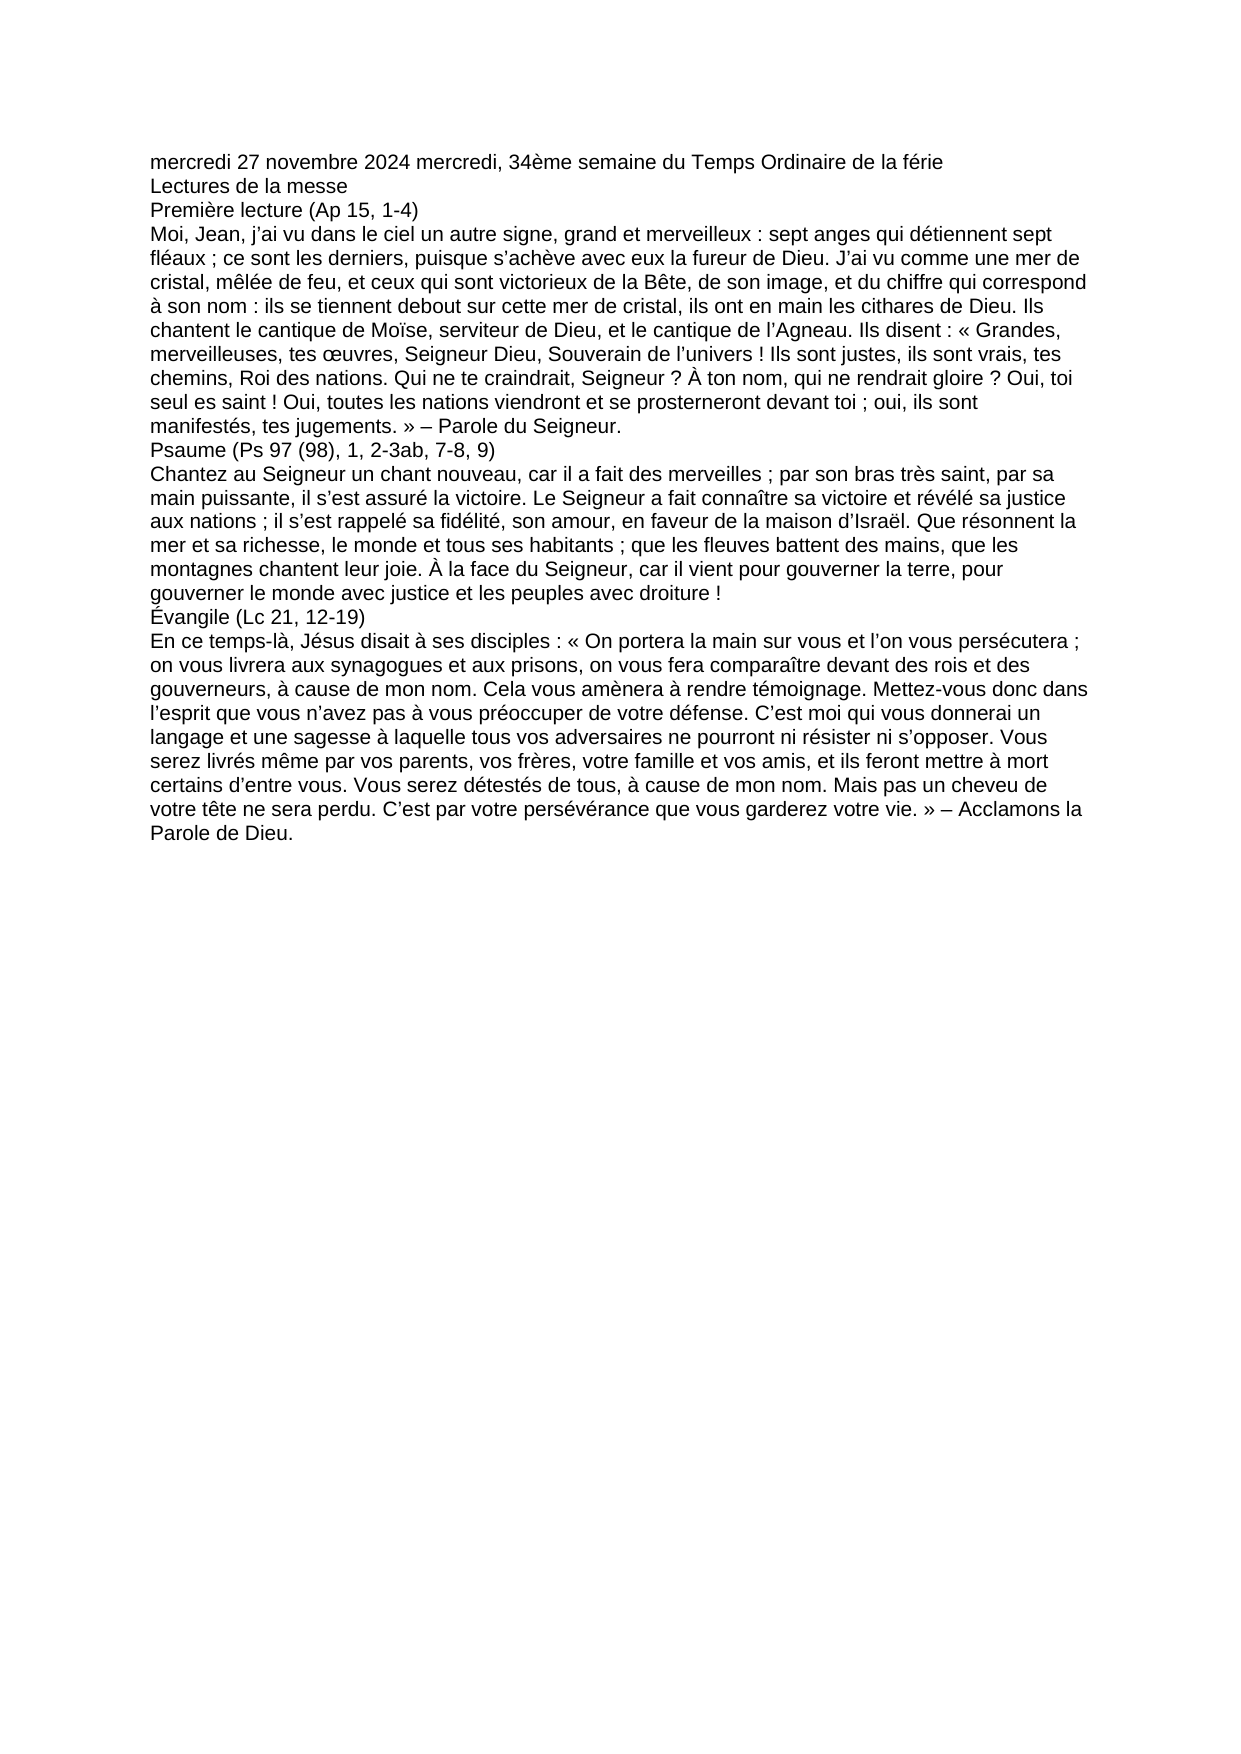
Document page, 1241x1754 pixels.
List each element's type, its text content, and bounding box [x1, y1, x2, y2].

text En ce temps-là, Jésus disait à ses disciples : « On portera la main sur vous et l’on vous persécutera ; on vous livrera aux synagogues et aux prisons, on vous fera comparaître devant des rois et des gouverneurs, à cause de mon nom. Cela vous amènera à rendre témoignage. Mettez-vous donc dans l’esprit que vous n’avez pas à vous préoccuper de votre défense. C’est moi qui vous donnerai un langage et une sagesse à laquelle tous vos adversaires ne pourront ni résister ni s’opposer. Vous serez livrés même par vos parents, vos frères, votre famille et vos amis, et ils feront mettre à mort certains d’entre vous. Vous serez détestés de tous, à cause de mon nom. Mais pas un cheveu de votre tête ne sera perdu. C’est par votre persévérance que vous garderez votre vie. » – Acclamons la Parole de Dieu. [150, 629, 1090, 845]
text Moi, Jean, j’ai vu dans le ciel un autre signe, grand et merveilleux : sept anges qui détiennent sept fléaux ; ce sont les derniers, puisque s’achève avec eux la fureur de Dieu. J’ai vu comme une mer de cristal, mêlée de feu, et ceux qui sont victorieux de la Bête, de son image, et du chiffre qui correspond à son nom : ils se tiennent debout sur cette mer de cristal, ils ont en main les cithares de Dieu. Ils chantent le cantique de Moïse, serviteur de Dieu, et le cantique de l’Agneau. Ils disent : « Grandes, merveilleuses, tes œuvres, Seigneur Dieu, Souverain de l’univers ! Ils sont justes, ils sont vrais, tes chemins, Roi des nations. Qui ne te craindrait, Seigneur ? À ton nom, qui ne rendrait gloire ? Oui, toi seul es saint ! Oui, toutes les nations viendront et se prosterneront devant toi ; oui, ils sont manifestés, tes jugements. » – Parole du Seigneur. [150, 222, 1090, 437]
text Chantez au Seigneur un chant nouveau, car il a fait des merveilles ; par son bras très saint, par sa main puissante, il s’est assuré la victoire. Le Seigneur a fait connaître sa victoire et révélé sa justice aux nations ; il s’est rappelé sa fidélité, son amour, en faveur de la maison d’Israël. Que résonnent la mer et sa richesse, le monde et tous ses habitants ; que les fleuves battent des mains, que les montagnes chantent leur joie. À la face du Seigneur, car il vient pour gouverner la terre, pour gouverner le monde avec justice et les peuples avec droiture ! [150, 461, 1090, 605]
